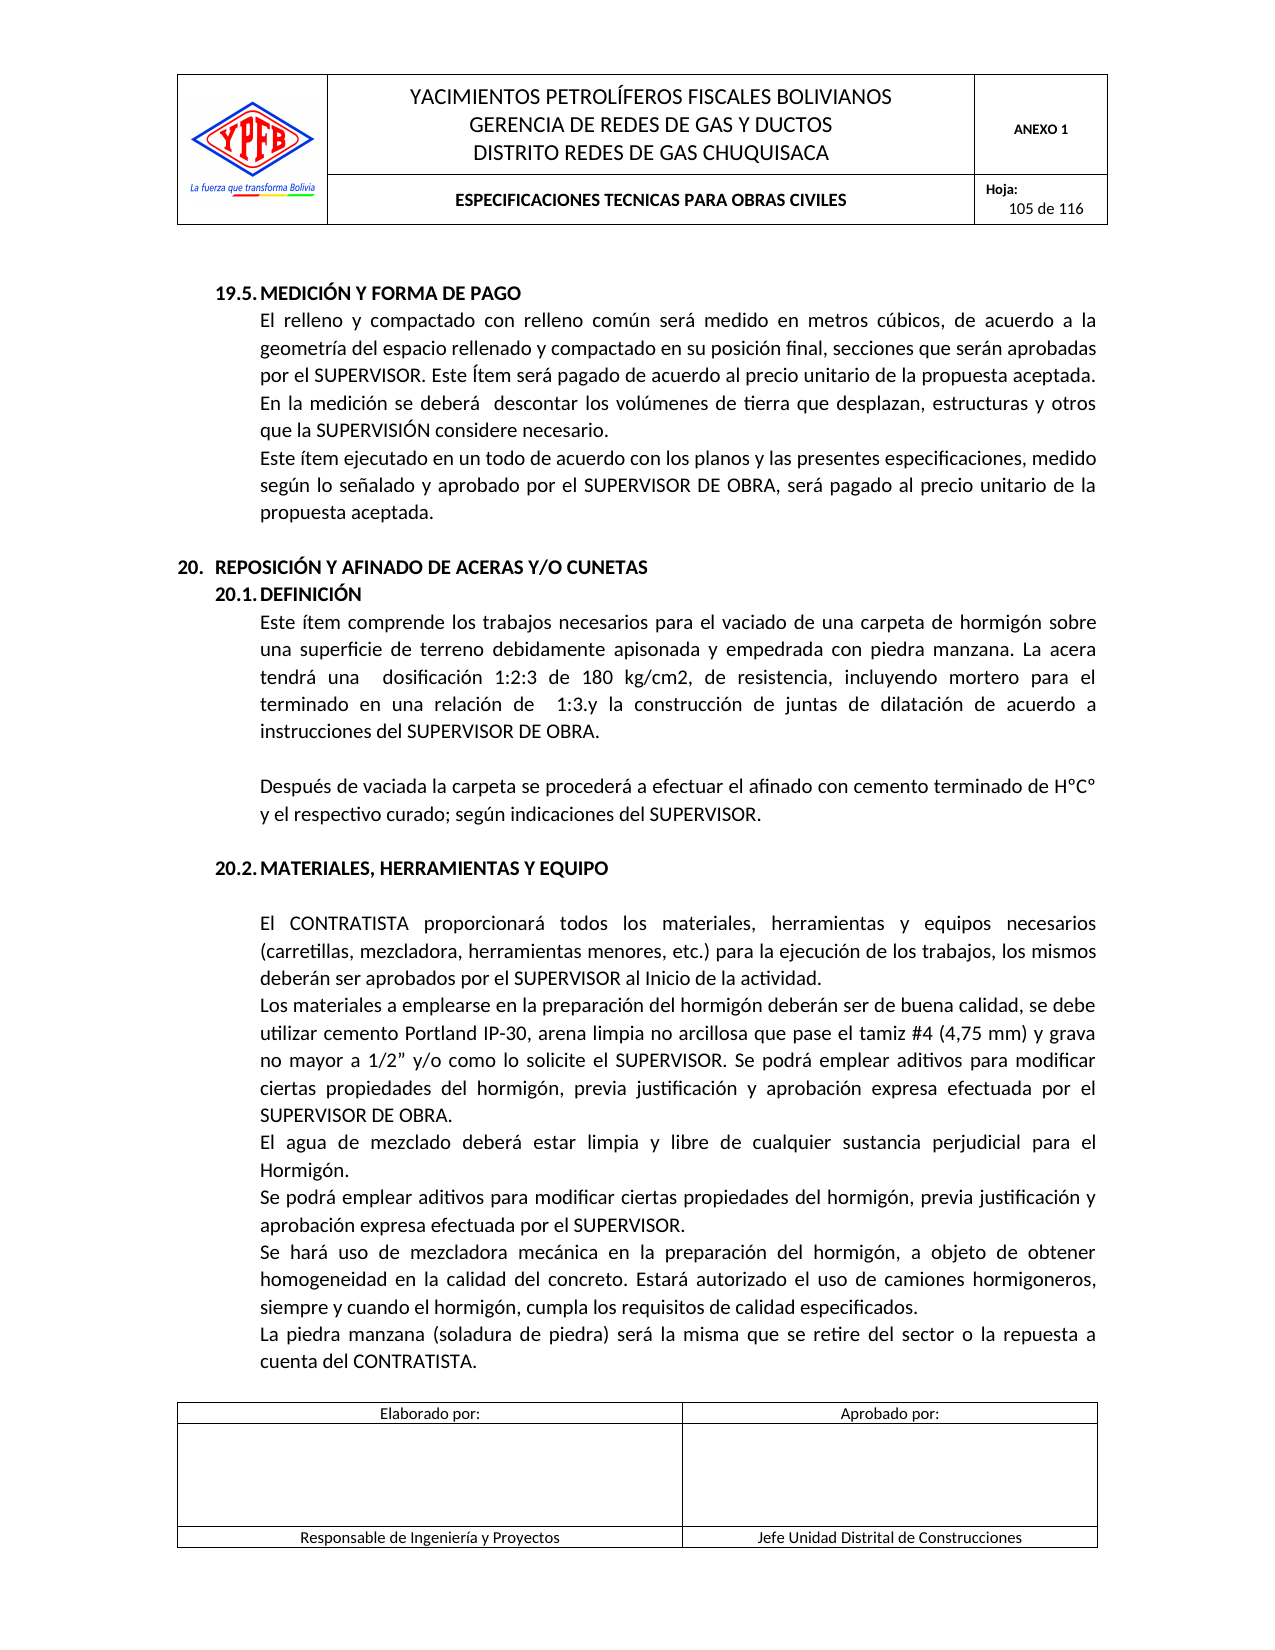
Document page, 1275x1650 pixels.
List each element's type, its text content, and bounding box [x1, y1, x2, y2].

list Después de vaciada la carpeta se procederá a efectuar el afinado con cemento terminado de HºCº y el respectivo curado; según indicaciones del SUPERVISOR. [260, 773, 1098, 826]
list El CONTRATISTA proporcionará todos los materiales, herramientas y equipos necesarios (carretillas, mezcladora, herramientas menores, etc.) para la ejecución de los trabajos, los mismos deberán ser aprobados por el SUPERVISOR al Inicio de la actividad. [260, 910, 1098, 991]
list Los materiales a emplearse en la preparación del hormigón deberán ser de buena calidad, se debe utilizar cemento Portland IP-30, arena limpia no arcillosa que pase el tamiz #4 (4,75 mm) y grava no mayor a 1/2” y/o como lo solicite el SUPERVISOR. Se podrá emplear aditivos para modificar ciertas propiedades del hormigón, previa justificación y aprobación expresa efectuada por el SUPERVISOR DE OBRA. [260, 993, 1098, 1128]
list Se hará uso de mezcladora mecánica en la preparación del hormigón, a objeto de obtener homogeneidad en la calidad del concreto. Estará autorizado el uso de camiones hormigoneros, siempre y cuando el hormigón, cumpla los requisitos de calidad especificados. [260, 1239, 1098, 1319]
list DEFINICIÓN [215, 582, 1098, 607]
list Este ítem ejecutado en un todo de acuerdo con los planos y las presentes especificaciones, medido según lo señalado y aprobado por el SUPERVISOR DE OBRA, será pagado al precio unitario de la propuesta aceptada. [260, 445, 1098, 525]
list El relleno y compactado con relleno común será medido en metros cúbicos, de acuerdo a la geometría del espacio rellenado y compactado en su posición final, secciones que serán aprobadas por el SUPERVISOR. Este Ítem será pagado de acuerdo al precio unitario de la propuesta aceptada. En la medición se deberá descontar los volúmenes de tierra que desplazan, estructuras y otros que la SUPERVISIÓN considere necesario. [260, 308, 1098, 443]
list Este ítem comprende los trabajos necesarios para el vaciado de una carpeta de hormigón sobre una superficie de terreno debidamente apisonada y empedrada con piedra manzana. La acera tendrá una dosificación 1:2:3 de 180 kg/cm2, de resistencia, incluyendo mortero para el terminado en una relación de 1:3.y la construcción de juntas de dilatación de acuerdo a instrucciones del SUPERVISOR DE OBRA. [260, 609, 1098, 744]
list MATERIALES, HERRAMIENTAS Y EQUIPO [215, 856, 1098, 881]
list Se podrá emplear aditivos para modificar ciertas propiedades del hormigón, previa justificación y aprobación expresa efectuada por el SUPERVISOR. [260, 1184, 1098, 1237]
list El agua de mezclado deberá estar limpia y libre de cualquier sustancia perjudicial para el Hormigón. [260, 1129, 1098, 1182]
list MEDICIÓN Y FORMA DE PAGO [215, 280, 1098, 306]
picture [188, 97, 316, 202]
list La piedra manzana (soladura de piedra) será la misma que se retire del sector o la repuesta a cuenta del CONTRATISTA. [260, 1321, 1098, 1374]
list REPOSICIÓN Y AFINADO DE ACERAS Y/O CUNETAS [177, 554, 1098, 580]
